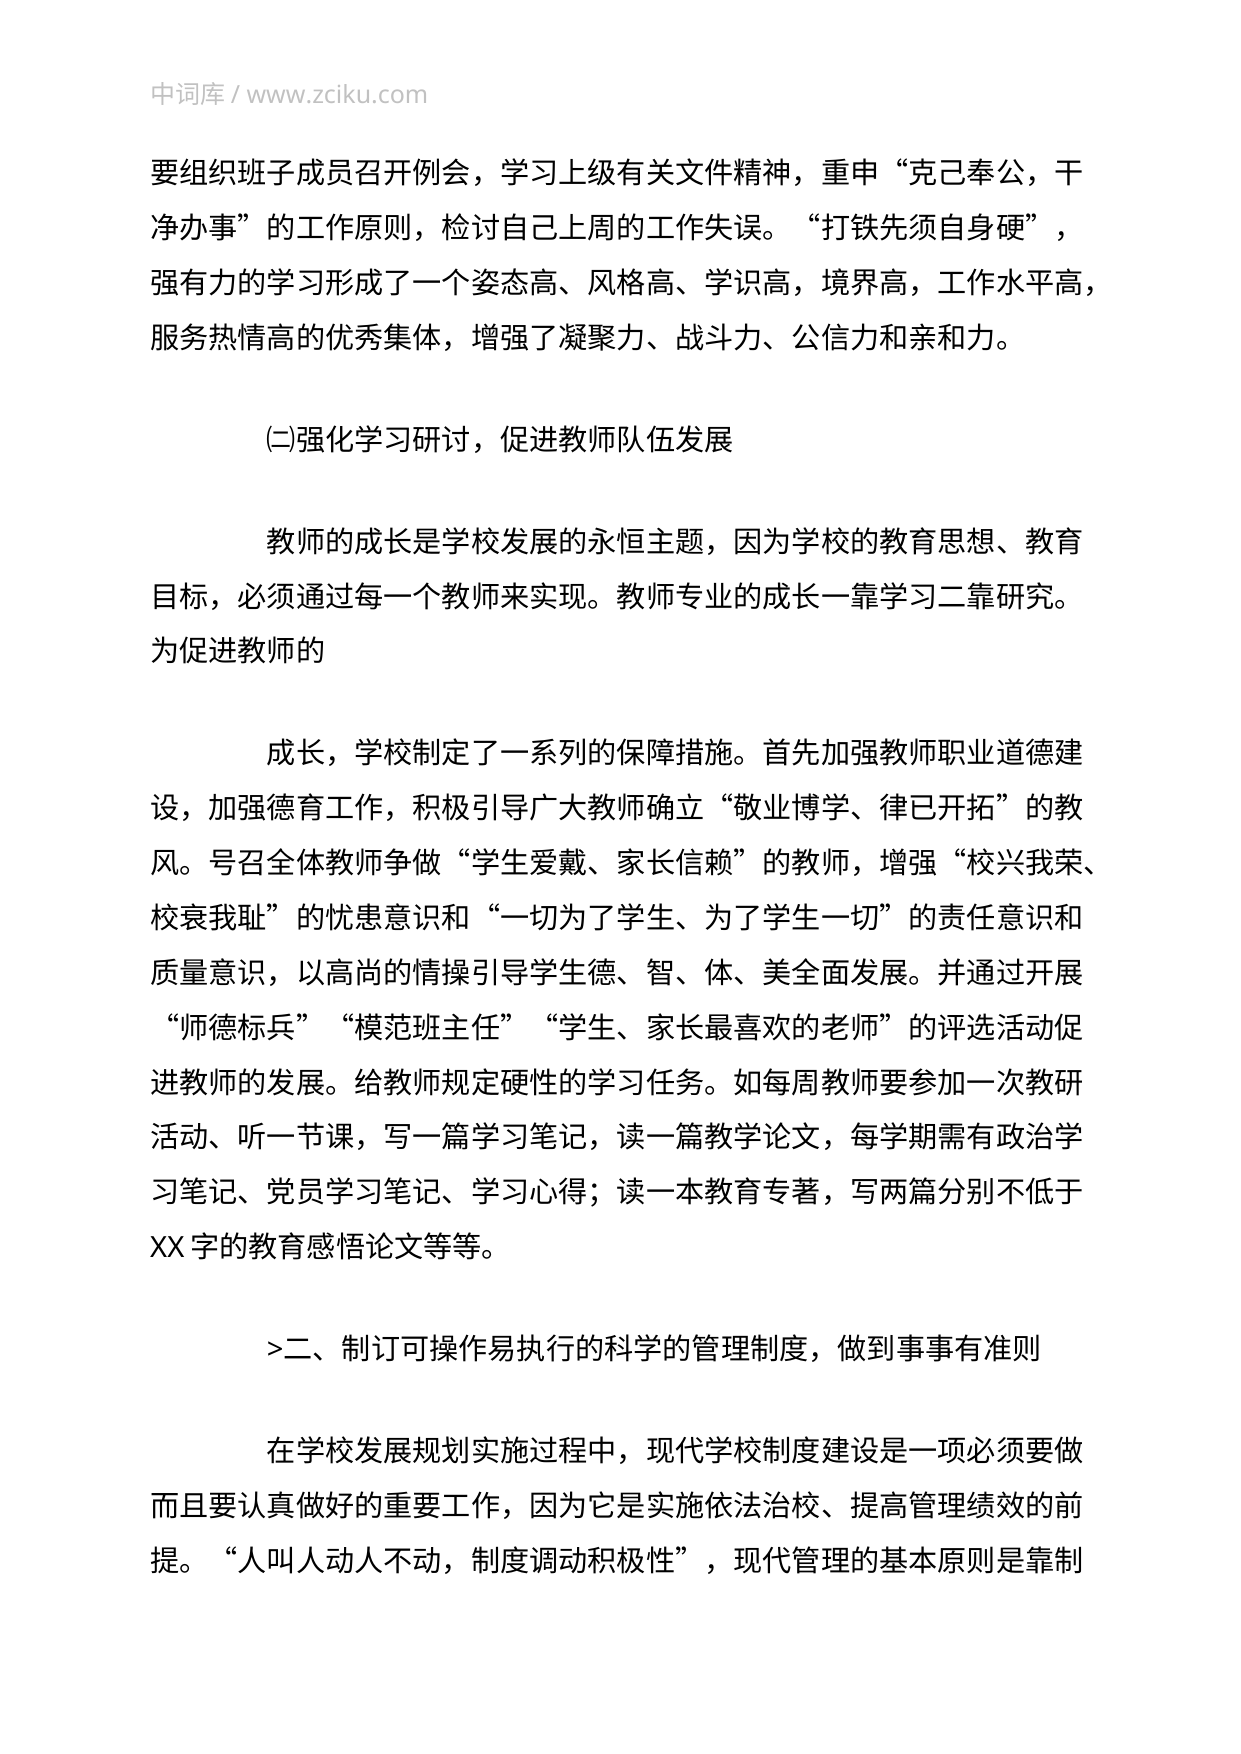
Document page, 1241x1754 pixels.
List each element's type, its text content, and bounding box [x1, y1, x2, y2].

text 成长，学校制定了一系列的保障措施。首先加强教师职业道德建设，加强德育工作，积极引导广大教师确立“敬业博学、律已开拓”的教风。号召全体教师争做“学生爱戴、家长信赖”的教师，增强“校兴我荣、校衰我耻”的忧患意识和“一切为了学生、为了学生一切”的责任意识和质量意识，以高尚的情操引导学生德、智、体、美全面发展。并通过开展“师德标兵”“模范班主任”“学生、家长最喜欢的老师”的评选活动促进教师的发展。给教师规定硬性的学习任务。如每周教师要参加一次教研活动、听一节课，写一篇学习笔记，读一篇教学论文，每学期需有政治学习笔记、党员学习笔记、学习心得；读一本教育专著，写两篇分别不低于XX字的教育感悟论文等等。 [150, 730, 1090, 1266]
text 教师的成长是学校发展的永恒主题，因为学校的教育思想、教育目标，必须通过每一个教师来实现。教师专业的成长一靠学习二靠研究。为促进教师的 [150, 518, 1090, 670]
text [150, 150, 1090, 357]
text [150, 1428, 1090, 1580]
text >二、制订可操作易执行的科学的管理制度，做到事事有准则 [150, 1326, 1090, 1368]
text ㈡强化学习研讨，促进教师队伍发展 [150, 416, 1090, 459]
